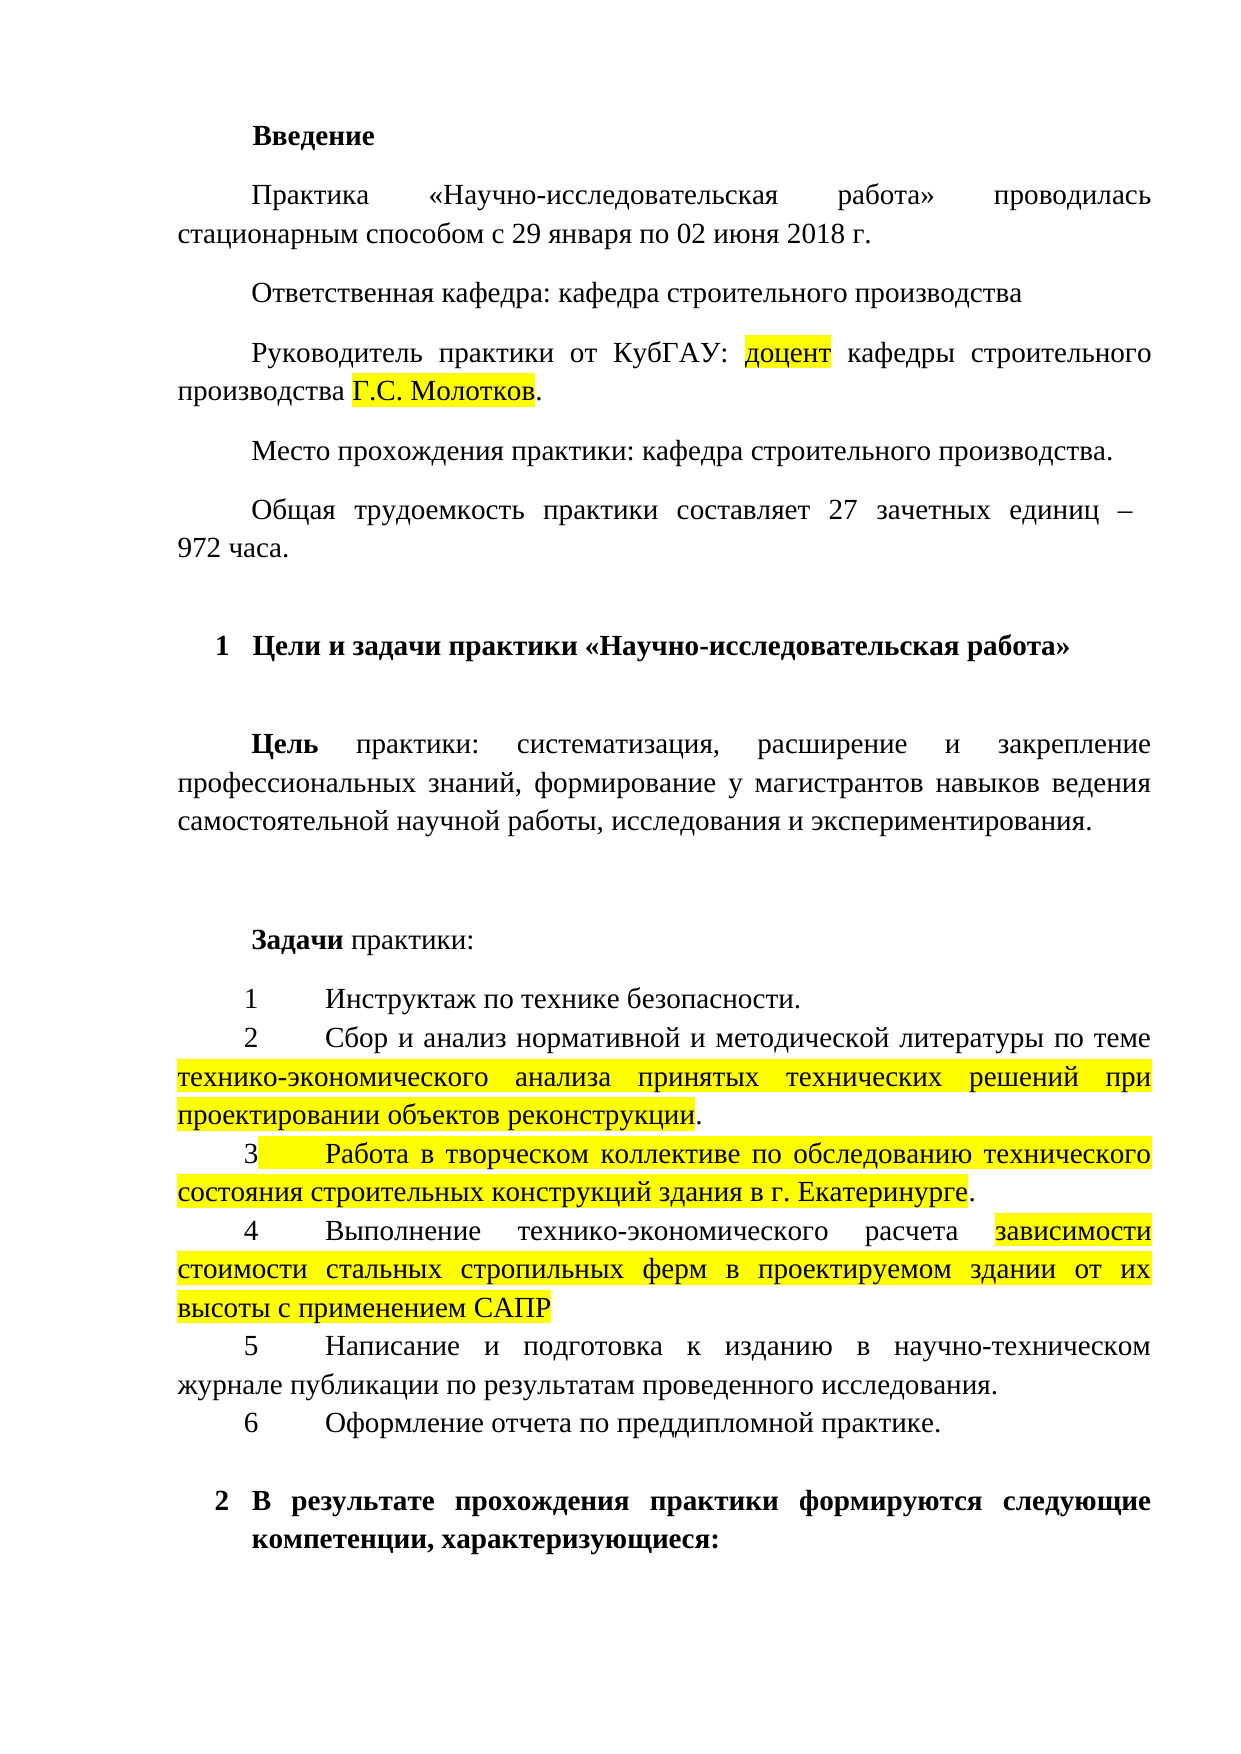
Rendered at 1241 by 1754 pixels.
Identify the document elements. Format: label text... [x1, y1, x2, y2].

list Работа в творческом коллективе по обследованию технического состояния строительных конструкций здания в г. Екатеринурге. [177, 1136, 1152, 1208]
list В результате прохождения практики формируются следующие компетенции, характеризующиеся: [214, 1483, 1152, 1555]
text Ответственная кафедра: кафедра строительного производства [177, 275, 1152, 309]
list Цели и задачи практики «Научно-исследовательская работа» [215, 628, 1152, 662]
list Оформление отчета по преддипломной практике. [177, 1406, 1152, 1439]
list Сбор и анализ нормативной и методической литературы по теме технико-экономического анализа принятых технических решений при проектировании объектов реконструкции. [177, 1092, 1152, 1131]
text Руководитель практики от КубГАУ: доцент кафедры строительного производства Г.С. Молотков. [177, 335, 1152, 407]
list Сбор и анализ нормативной и методической литературы по теме технико-экономического анализа принятых технических решений при проектировании объектов реконструкции. [177, 1020, 1152, 1059]
list Выполнение технико-экономического расчета зависимости стоимости стальных стропильных ферм в проектируемом здании от их высоты с применением САПР [177, 1213, 1152, 1251]
list Инструктаж по технике безопасности. [177, 982, 1152, 1015]
text Задачи практики: [177, 922, 1152, 956]
text Практика «Научно-исследовательская работа» проводилась стационарным способом с 29 января по 02 июня 2018 г. [177, 177, 1152, 249]
list Введение [252, 118, 1152, 152]
text Цель практики: систематизация, расширение и закрепление профессиональных знаний, формирование у магистрантов навыков ведения самостоятельной научной работы, исследования и экспериментирования. [177, 726, 1152, 837]
text Место прохождения практики: кафедра строительного производства. [177, 433, 1152, 466]
list Написание и подготовка к изданию в научно-техническом журнале публикации по результатам проведенного исследования. [177, 1328, 1152, 1401]
text Общая трудоемкость практики составляет 27 зачетных единиц ‒ 972 часа. [177, 492, 1152, 564]
list Выполнение технико-экономического расчета зависимости стоимости стальных стропильных ферм в проектируемом здании от их высоты с применением САПР [177, 1285, 1152, 1323]
